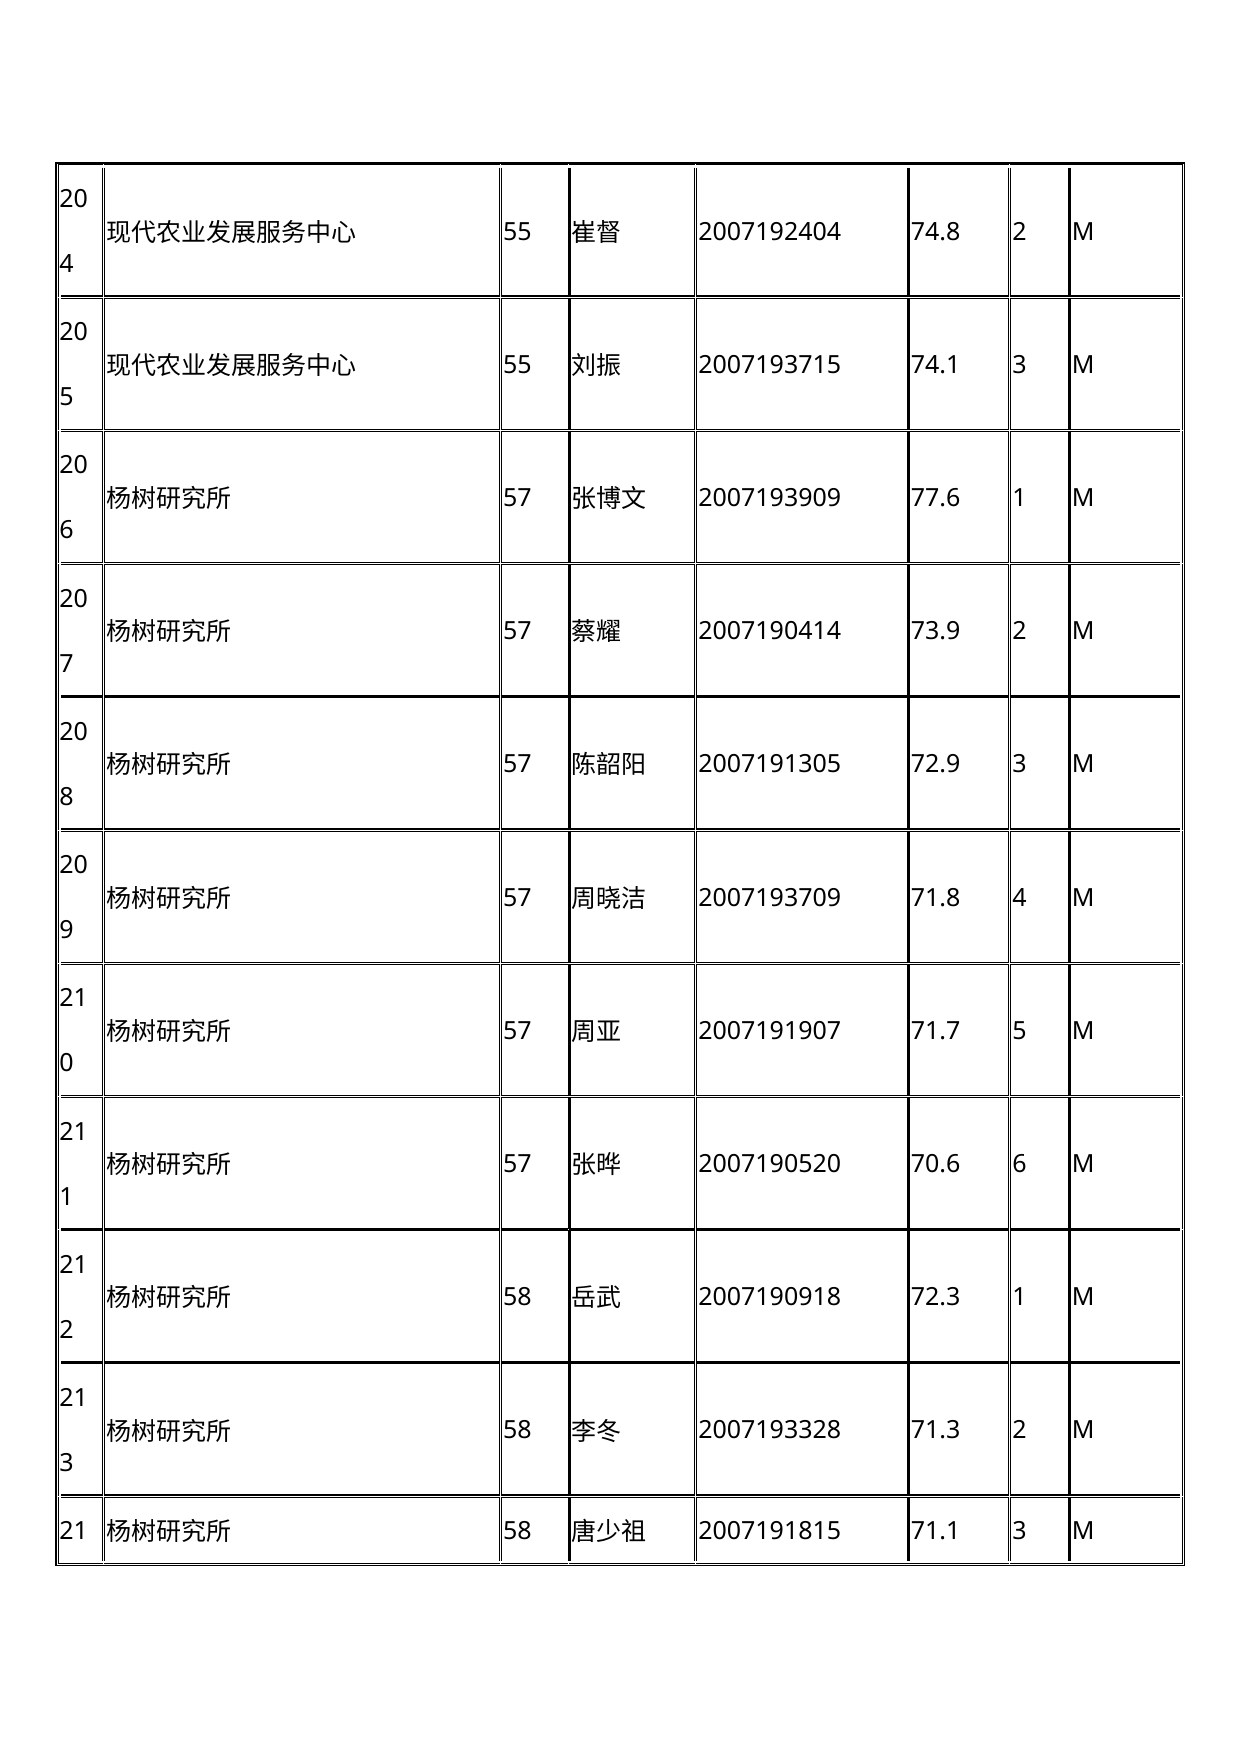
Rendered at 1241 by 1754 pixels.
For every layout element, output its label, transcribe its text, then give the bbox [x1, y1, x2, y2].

table_cell M [1071, 295, 1182, 428]
table_cell 2007190520 [697, 1098, 907, 1228]
table_cell 杨树研究所 [105, 965, 499, 1094]
table_cell 杨树研究所 [105, 1364, 499, 1494]
table_cell 周亚 [571, 965, 694, 1094]
table_cell M [1069, 562, 1183, 695]
table_cell 2007192404 [696, 165, 908, 295]
table_cell 3 [1010, 1498, 1069, 1562]
table_cell 207 [57, 562, 103, 695]
table_cell 57 [502, 1098, 568, 1228]
table_cell 57 [502, 565, 568, 695]
table_cell M [1071, 695, 1182, 828]
table_cell 2 [1011, 565, 1068, 695]
table_cell 周晓洁 [571, 832, 694, 961]
table_cell 71.7 [910, 965, 1008, 1094]
table_cell 58 [502, 1364, 568, 1494]
table_cell 2007193709 [697, 832, 907, 961]
table_cell 72.9 [910, 698, 1008, 828]
table_cell 2007190918 [697, 1231, 907, 1361]
table_cell 58 [501, 1498, 569, 1562]
table_cell 212 [57, 1228, 102, 1361]
table_cell 3 [1011, 698, 1068, 828]
table_cell 2 [1011, 1364, 1068, 1494]
table_cell 204 [59, 165, 103, 295]
table_cell 77.6 [910, 432, 1008, 562]
table_cell 杨树研究所 [105, 1098, 499, 1228]
table_cell 74.8 [908, 165, 1010, 295]
table_cell 73.9 [910, 565, 1008, 695]
table_cell 55 [501, 164, 569, 295]
table_cell 2007191907 [697, 965, 907, 1094]
table_cell 陈韶阳 [571, 698, 694, 828]
table_cell 57 [502, 698, 568, 828]
table_cell 1 [1011, 432, 1068, 562]
table_cell 72.3 [910, 1231, 1008, 1361]
table_cell 2007191305 [697, 698, 907, 828]
table_cell 57 [502, 832, 568, 961]
table_cell 张晔 [571, 1098, 694, 1228]
table_cell 55 [502, 299, 568, 428]
table_cell 205 [59, 295, 102, 428]
table_cell 213 [59, 1361, 102, 1494]
table_cell 209 [59, 828, 102, 961]
table_cell 5 [1011, 965, 1068, 1094]
table_cell 71.3 [910, 1364, 1008, 1494]
table_cell 2007193328 [697, 1364, 907, 1494]
table_cell M [1071, 961, 1182, 1094]
table_cell 214 [59, 1494, 103, 1562]
table_cell 杨树研究所 [105, 432, 499, 562]
table_cell 208 [59, 695, 102, 828]
table_cell 57 [502, 965, 568, 1094]
table_cell M [1071, 1228, 1183, 1361]
table_cell 2007193715 [697, 299, 907, 428]
table_cell 蔡耀 [571, 565, 694, 695]
table_cell 崔督 [569, 165, 696, 295]
table_cell 2007193909 [697, 432, 907, 562]
table_cell 杨树研究所 [105, 832, 499, 961]
table_cell 206 [59, 429, 102, 562]
table_cell M [1071, 429, 1182, 562]
table_cell M [1071, 1095, 1182, 1228]
table_cell 3 [1011, 299, 1068, 428]
table_cell 现代农业发展服务中心 [105, 299, 499, 428]
table_cell 6 [1011, 1098, 1068, 1228]
table_cell 杨树研究所 [105, 1231, 499, 1361]
table_cell 唐少祖 [569, 1498, 696, 1562]
table_cell 杨树研究所 [104, 1498, 501, 1562]
table_cell 71.8 [910, 832, 1008, 961]
table_cell 1 [1011, 1231, 1068, 1361]
table_cell 李冬 [571, 1364, 694, 1494]
table_cell 70.6 [910, 1098, 1008, 1228]
table_cell 4 [1011, 832, 1068, 961]
table_cell M [1069, 165, 1182, 295]
table_cell 现代农业发展服务中心 [104, 165, 501, 295]
table_cell 杨树研究所 [105, 565, 499, 695]
table_cell M [1071, 1361, 1182, 1494]
table_cell 57 [502, 432, 568, 562]
table_cell 岳武 [571, 1231, 694, 1361]
table_cell 张博文 [571, 432, 694, 562]
table_cell 2 [1010, 165, 1069, 295]
table_cell 74.1 [910, 299, 1008, 428]
table_cell 211 [59, 1095, 102, 1228]
table_cell 71.1 [908, 1498, 1010, 1562]
table_cell 2007191815 [696, 1498, 908, 1562]
table_cell 2007190414 [697, 565, 907, 695]
table_cell 58 [502, 1231, 568, 1361]
table_cell M [1071, 828, 1182, 961]
table_cell 刘振 [571, 299, 694, 428]
table_cell 210 [59, 961, 102, 1094]
table_cell M [1069, 1494, 1182, 1562]
table_cell 杨树研究所 [105, 698, 499, 828]
